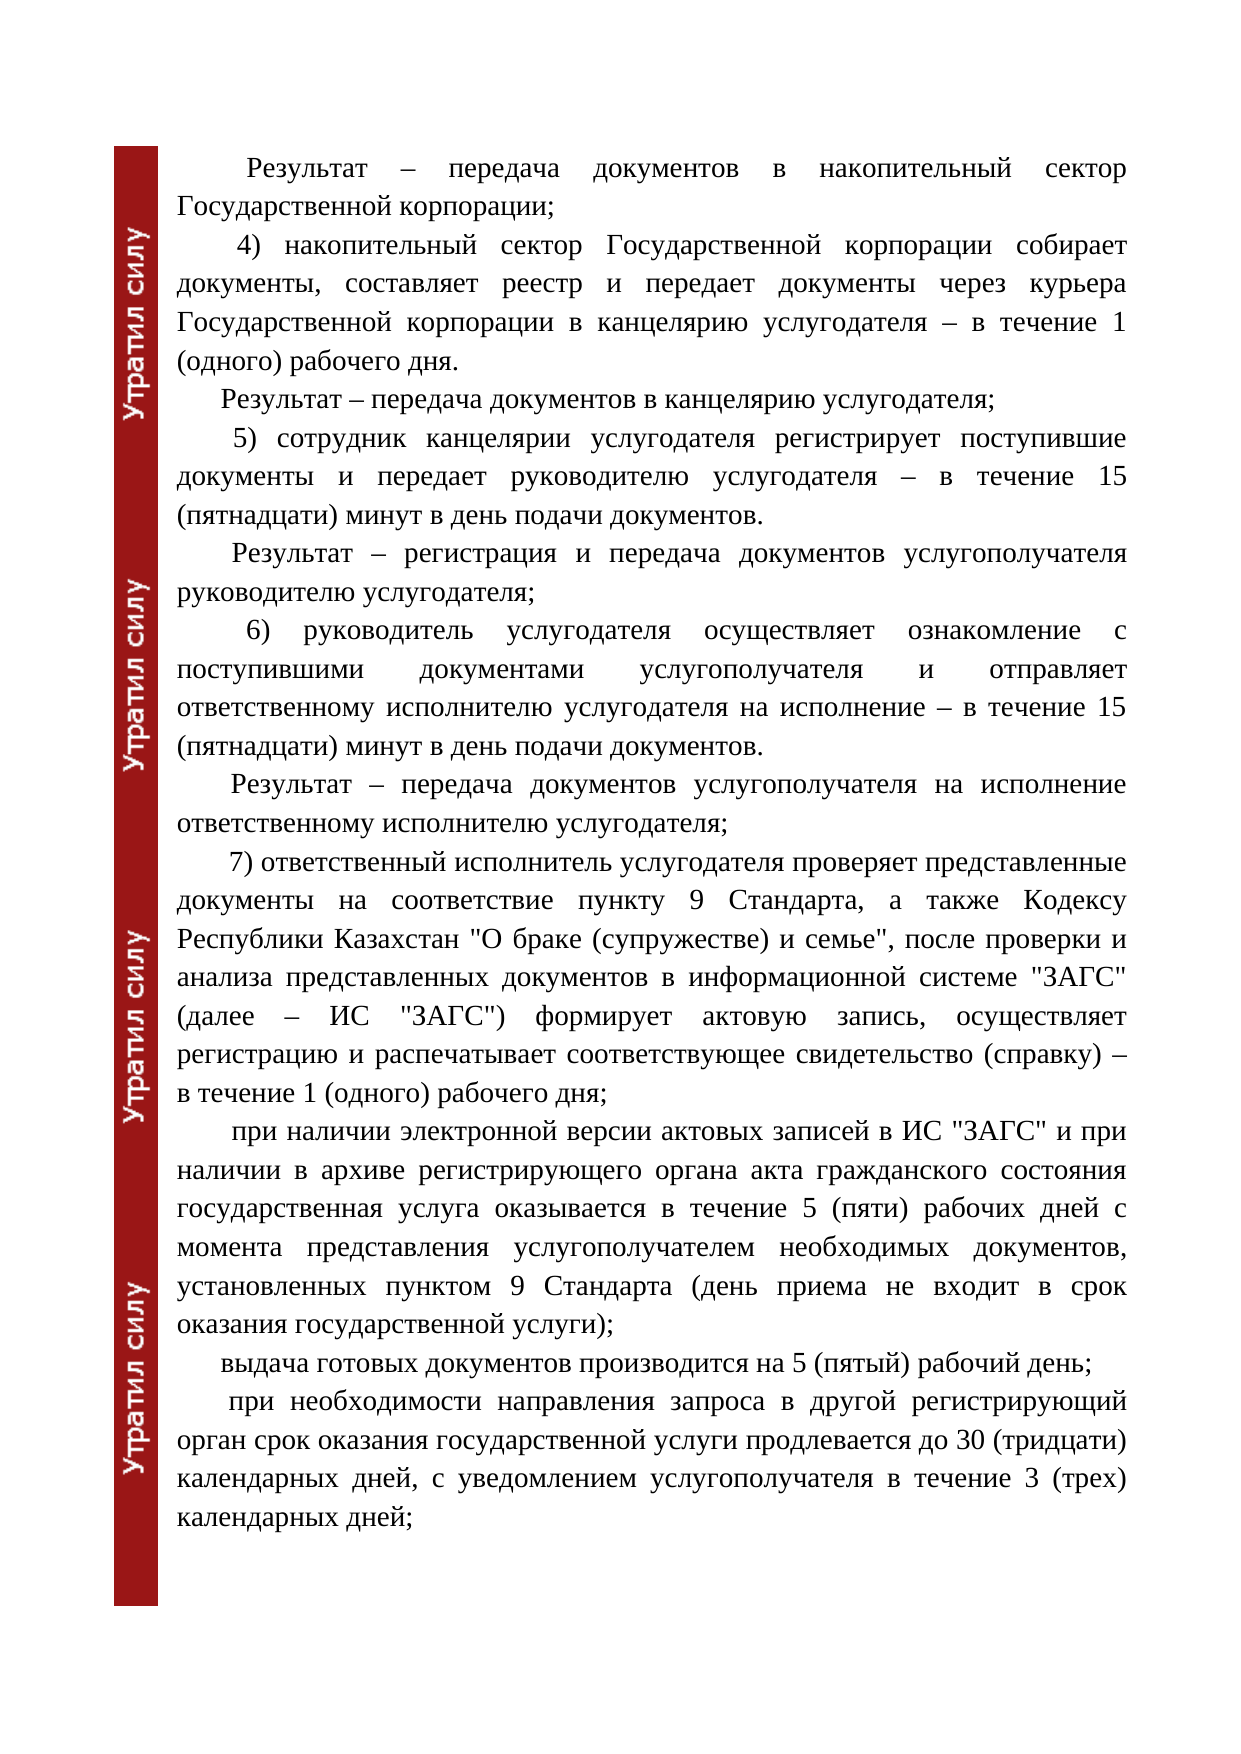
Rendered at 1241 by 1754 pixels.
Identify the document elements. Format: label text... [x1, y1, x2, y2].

text 4) накопительный сектор Государственной корпорации собирает документы, составляет реестр и передает документы через курьера Государственной корпорации в канцелярию услугодателя – в течение 1 (одного) рабочего дня. [112, 227, 1128, 376]
text выдача готовых документов производится на 5 (пятый) рабочий день; [112, 1345, 1128, 1378]
picture [114, 530, 158, 535]
text при необходимости направления запроса в другой регистрирующий орган срок оказания государственной услуги продлевается до 30 (тридцати) календарных дней, с уведомлением услугополучателя в течение 3 (трех) календарных дней; [112, 1383, 1128, 1532]
picture [114, 762, 158, 767]
picture [114, 376, 158, 381]
text при наличии электронной версии актовых записей в ИС "ЗАГС" и при наличии в архиве регистрирующего органа акта гражданского состояния государственная услуга оказывается в течение 5 (пяти) рабочих дней с момента представления услугополучателем необходимых документов, установленных пунктом 9 Стандарта (день приема не входит в срок оказания государственной услуги); [112, 1113, 1128, 1340]
picture [114, 1340, 158, 1345]
picture [114, 146, 158, 150]
picture [114, 839, 158, 844]
text Результат – передача документов услугополучателя на исполнение ответственному исполнителю услугодателя; [112, 767, 1128, 839]
picture [114, 1108, 158, 1113]
picture [114, 222, 158, 227]
text 5) сотрудник канцелярии услугодателя регистрирует поступившие документы и передает руководителю услугодателя – в течение 15 (пятнадцати) минут в день подачи документов. [112, 420, 1128, 530]
text Результат – передача документов в накопительный сектор Государственной корпорации; [112, 150, 1128, 222]
picture [114, 1532, 158, 1606]
picture [114, 1378, 158, 1383]
picture [114, 607, 158, 612]
text 6) руководитель услугодателя осуществляет ознакомление с поступившими документами услугополучателя и отправляет ответственному исполнителю услугодателя на исполнение – в течение 15 (пятнадцати) минут в день подачи документов. [112, 612, 1128, 762]
text Результат – регистрация и передача документов услугополучателя руководителю услугодателя; [112, 535, 1128, 607]
picture [114, 415, 158, 420]
text 7) ответственный исполнитель услугодателя проверяет представленные документы на соответствие пункту 9 Стандарта, а также Кодексу Республики Казахстан "О браке (супружестве) и семье", после проверки и анализа представленных документов в информационной системе "ЗАГС" (далее – ИС "ЗАГС") формирует актовую запись, осуществляет регистрацию и распечатывает соответствующее свидетельство (справку) – в течение 1 (одного) рабочего дня; [112, 844, 1128, 1108]
text Результат – передача документов в канцелярию услугодателя; [112, 381, 1128, 415]
